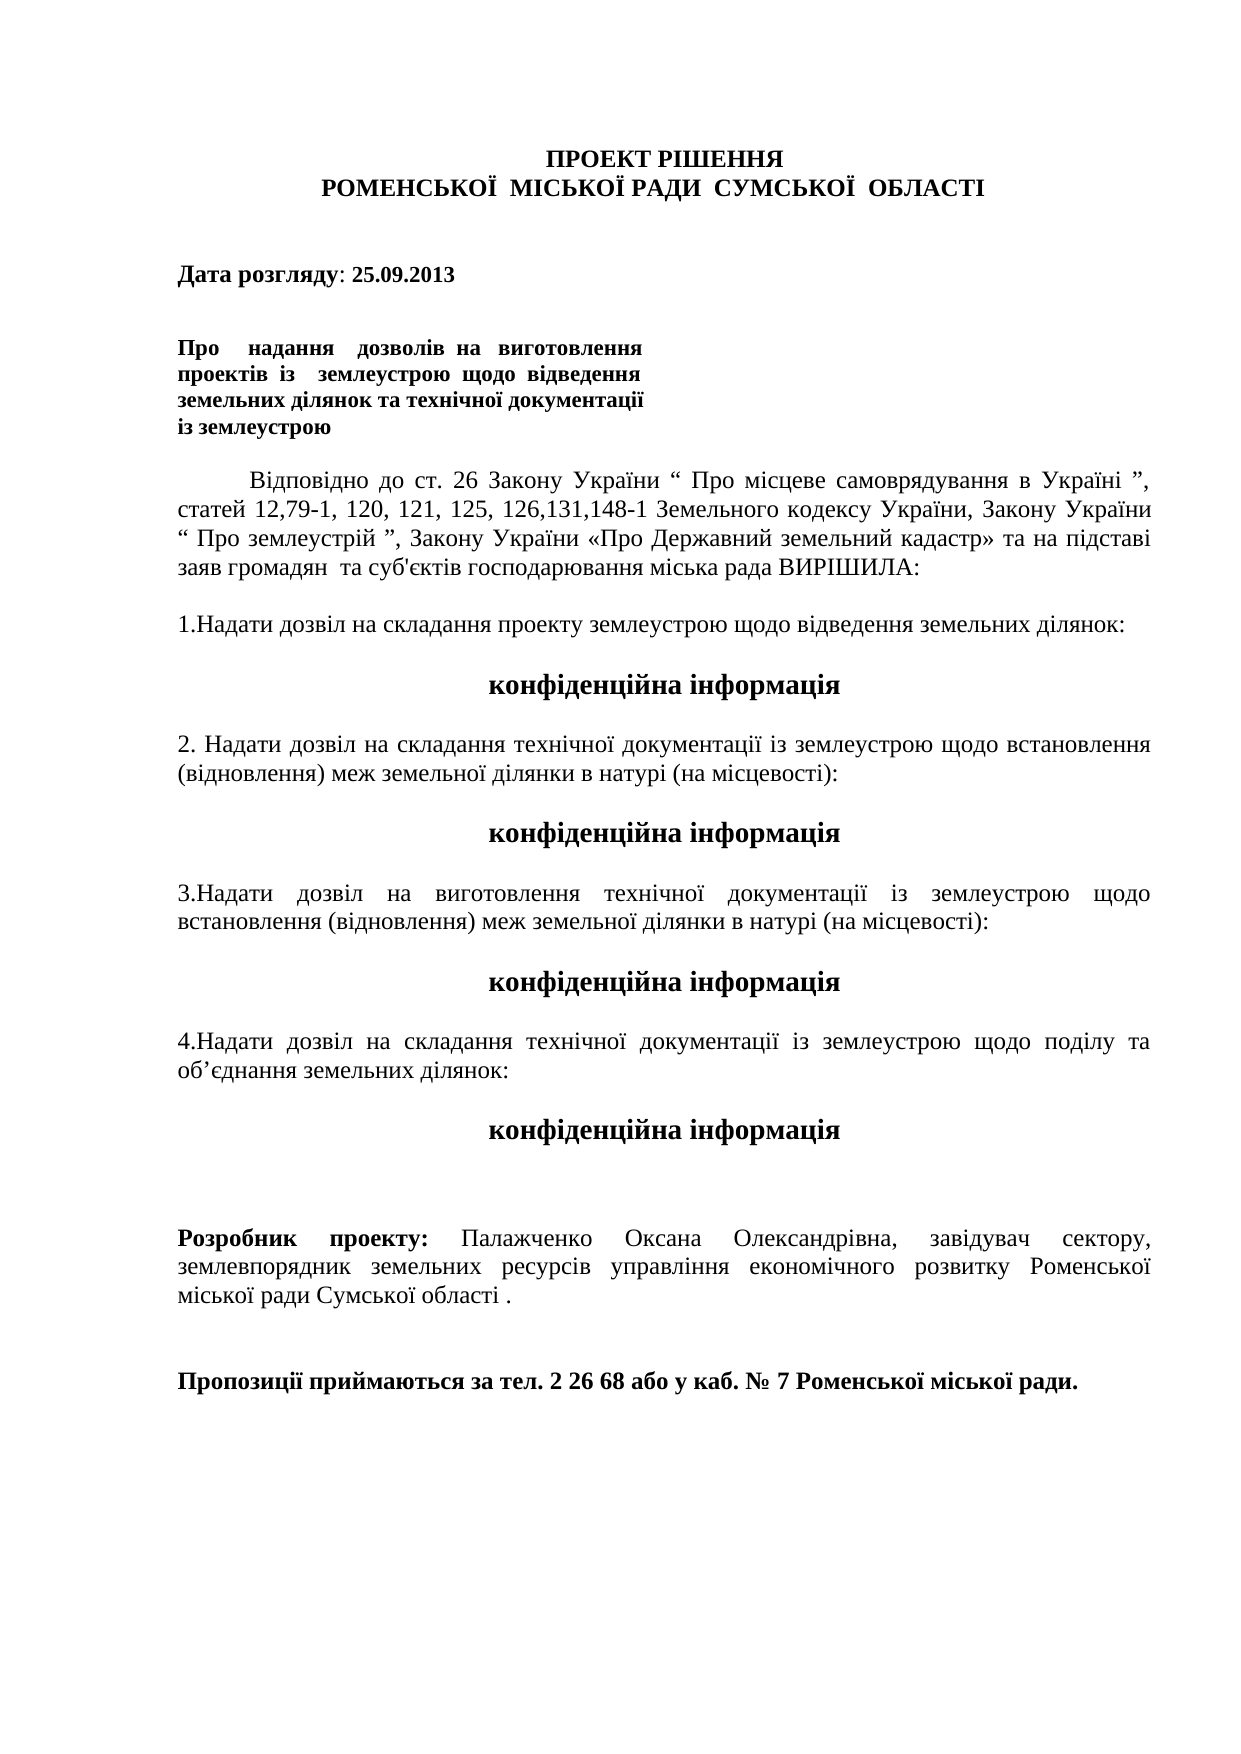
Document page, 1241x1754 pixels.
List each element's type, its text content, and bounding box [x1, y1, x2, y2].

text конфіденційна інформація [177, 815, 1152, 849]
text 1.Надати дозвіл на складання проекту землеустрою щодо відведення земельних ділянок: [177, 609, 1152, 638]
text конфіденційна інформація [177, 964, 1152, 997]
text Відповідно до ст. 26 Закону України “ Про місцеве самоврядування в Україні ”, статей 12,79-1, 120, 121, 125, 126,131,148-1 Земельного кодексу України, Закону України “ Про землеустрій ”, Закону України «Про Державний земельний кадастр» та на підставі заяв громадян та суб'єктів господарювання міська рада ВИРІШИЛА: [177, 466, 1152, 581]
subtitle Про надання дозволів на виготовлення [177, 334, 1152, 360]
text Дата розгляду: 25.09.2013 [177, 259, 1152, 288]
text проектів із землеустрою щодо відведення [177, 360, 1152, 386]
text 4.Надати дозвіл на складання технічної документації із землеустрою щодо поділу та об’єднання земельних ділянок: [177, 1026, 1152, 1084]
text конфіденційна інформація [177, 1112, 1152, 1146]
text земельних ділянок та технічної документації [177, 386, 1152, 413]
text 2. Надати дозвіл на складання технічної документації із землеустрою щодо встановлення (відновлення) меж земельної ділянки в натурі (на місцевості): [177, 729, 1152, 787]
text Розробник проекту: Палажченко Оксана Олександрівна, завідувач сектору, землевпорядник земельних ресурсів управління економічного розвитку Роменської міської ради Сумської області . [177, 1223, 1152, 1309]
text РОМЕНСЬКОЇ МІСЬКОЇ РАДИ СУМСЬКОЇ ОБЛАСТІ [177, 173, 1152, 202]
text 3.Надати дозвіл на виготовлення технічної документації із землеустрою щодо встановлення (відновлення) меж земельної ділянки в натурі (на місцевості): [177, 878, 1152, 935]
subtitle ПРОЕКТ РІШЕННЯ [177, 144, 1152, 173]
text із землеустрою [177, 413, 1152, 439]
text Пропозиції приймаються за тел. 2 26 68 або у каб. № 7 Роменської міської ради. [177, 1366, 1152, 1395]
text конфіденційна інформація [177, 667, 1152, 700]
